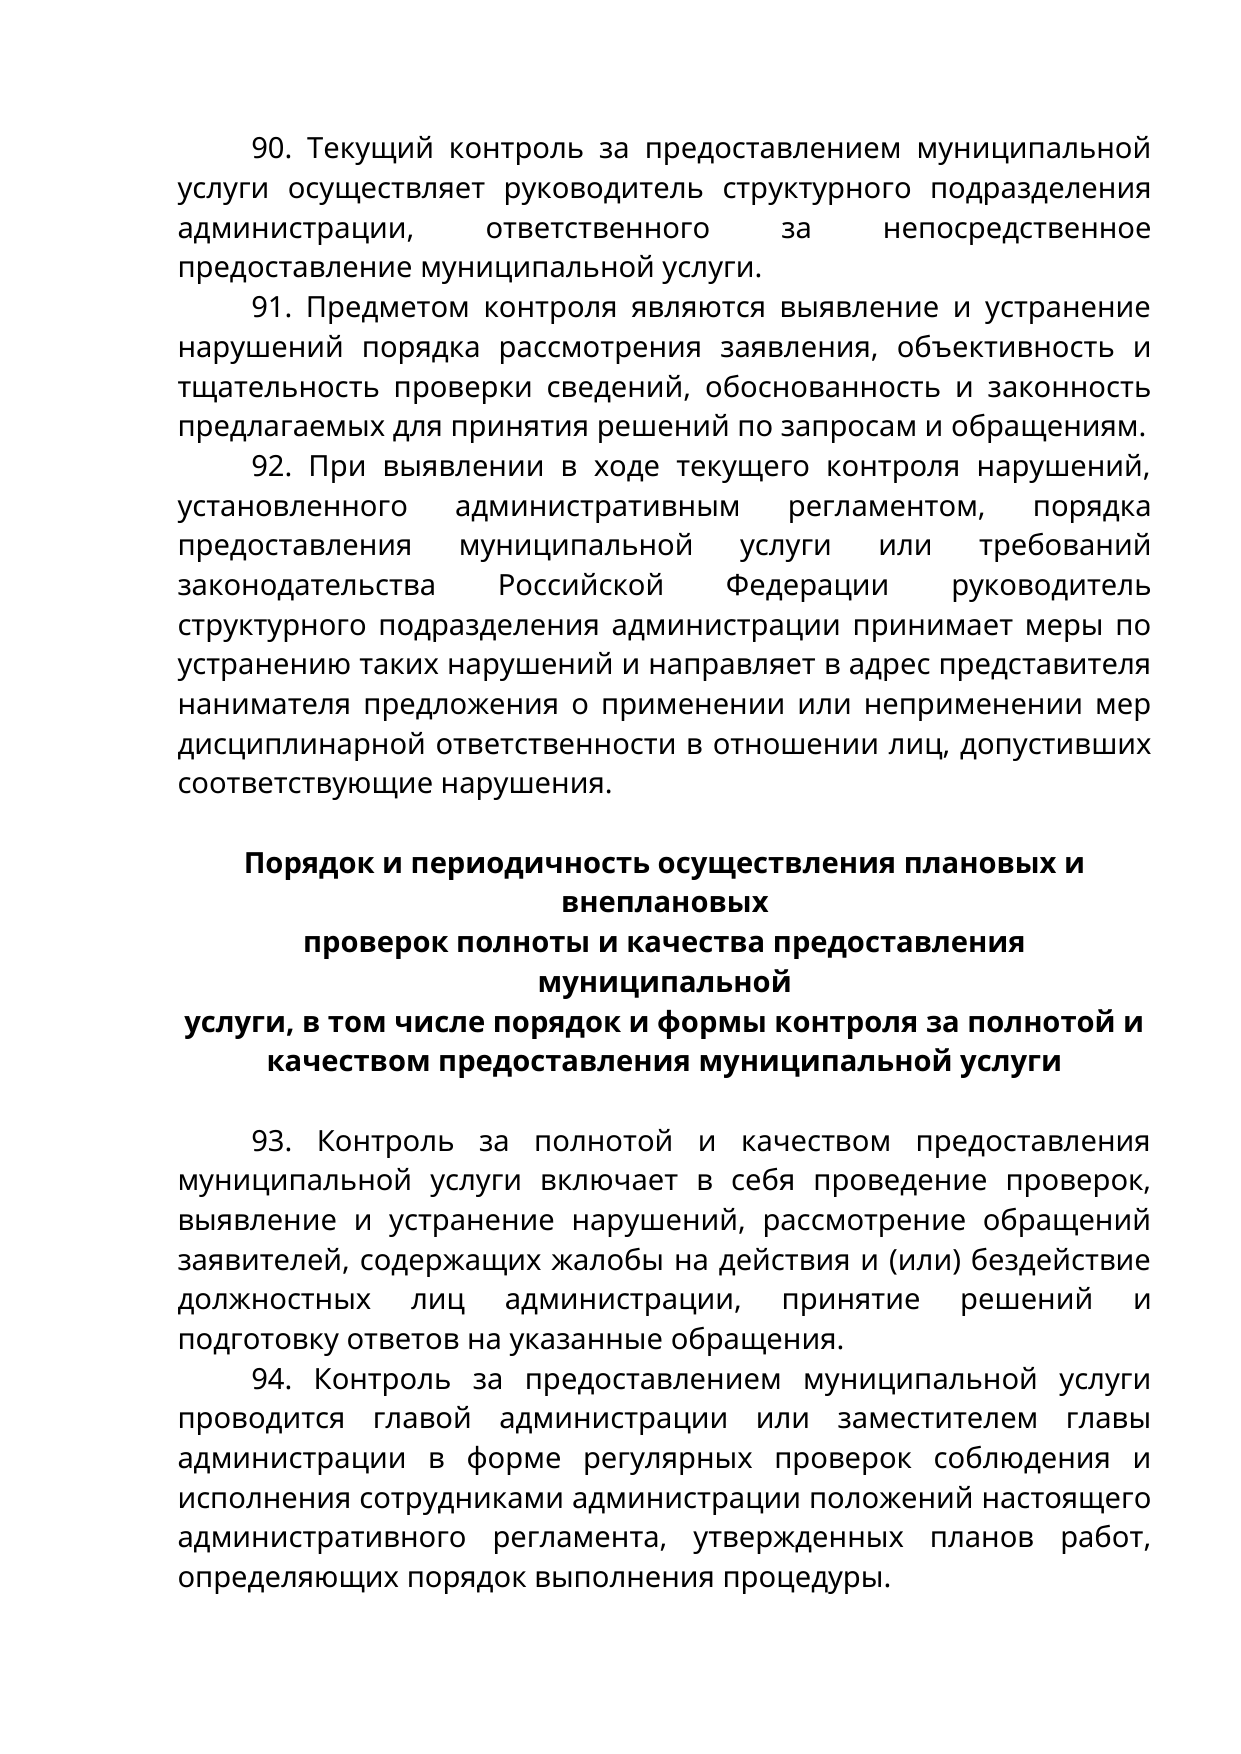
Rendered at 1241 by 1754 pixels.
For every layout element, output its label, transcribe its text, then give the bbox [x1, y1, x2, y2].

text 94. Контроль за предоставлением муниципальной услуги проводится главой администрации или заместителем главы администрации в форме регулярных проверок соблюдения и исполнения сотрудниками администрации положений настоящего административного регламента, утвержденных планов работ, определяющих порядок выполнения процедуры. [177, 1358, 1152, 1596]
text 92. При выявлении в ходе текущего контроля нарушений, установленного административным регламентом, порядка предоставления муниципальной услуги или требований законодательства Российской Федерации руководитель структурного подразделения администрации принимает меры по устранению таких нарушений и направляет в адрес представителя нанимателя предложения о применении или неприменении мер дисциплинарной ответственности в отношении лиц, допустивших соответствующие нарушения. [177, 445, 1152, 802]
text 93. Контроль за полнотой и качеством предоставления муниципальной услуги включает в себя проведение проверок, выявление и устранение нарушений, рассмотрение обращений заявителей, содержащих жалобы на действия и (или) бездействие должностных лиц администрации, принятие решений и подготовку ответов на указанные обращения. [177, 1120, 1152, 1358]
text качеством предоставления муниципальной услуги [177, 1041, 1152, 1080]
text проверок полноты и качества предоставления муниципальной [177, 921, 1152, 1001]
text 91. Предметом контроля являются выявление и устранение нарушений порядка рассмотрения заявления, объективность и тщательность проверки сведений, обоснованность и законность предлагаемых для принятия решений по запросам и обращениям. [177, 286, 1152, 445]
text услуги, в том числе порядок и формы контроля за полнотой и [177, 1001, 1152, 1041]
text 90. Текущий контроль за предоставлением муниципальной услуги осуществляет руководитель структурного подразделения администрации, ответственного за непосредственное предоставление муниципальной услуги. [177, 128, 1152, 286]
text Порядок и периодичность осуществления плановых и внеплановых [177, 842, 1152, 921]
